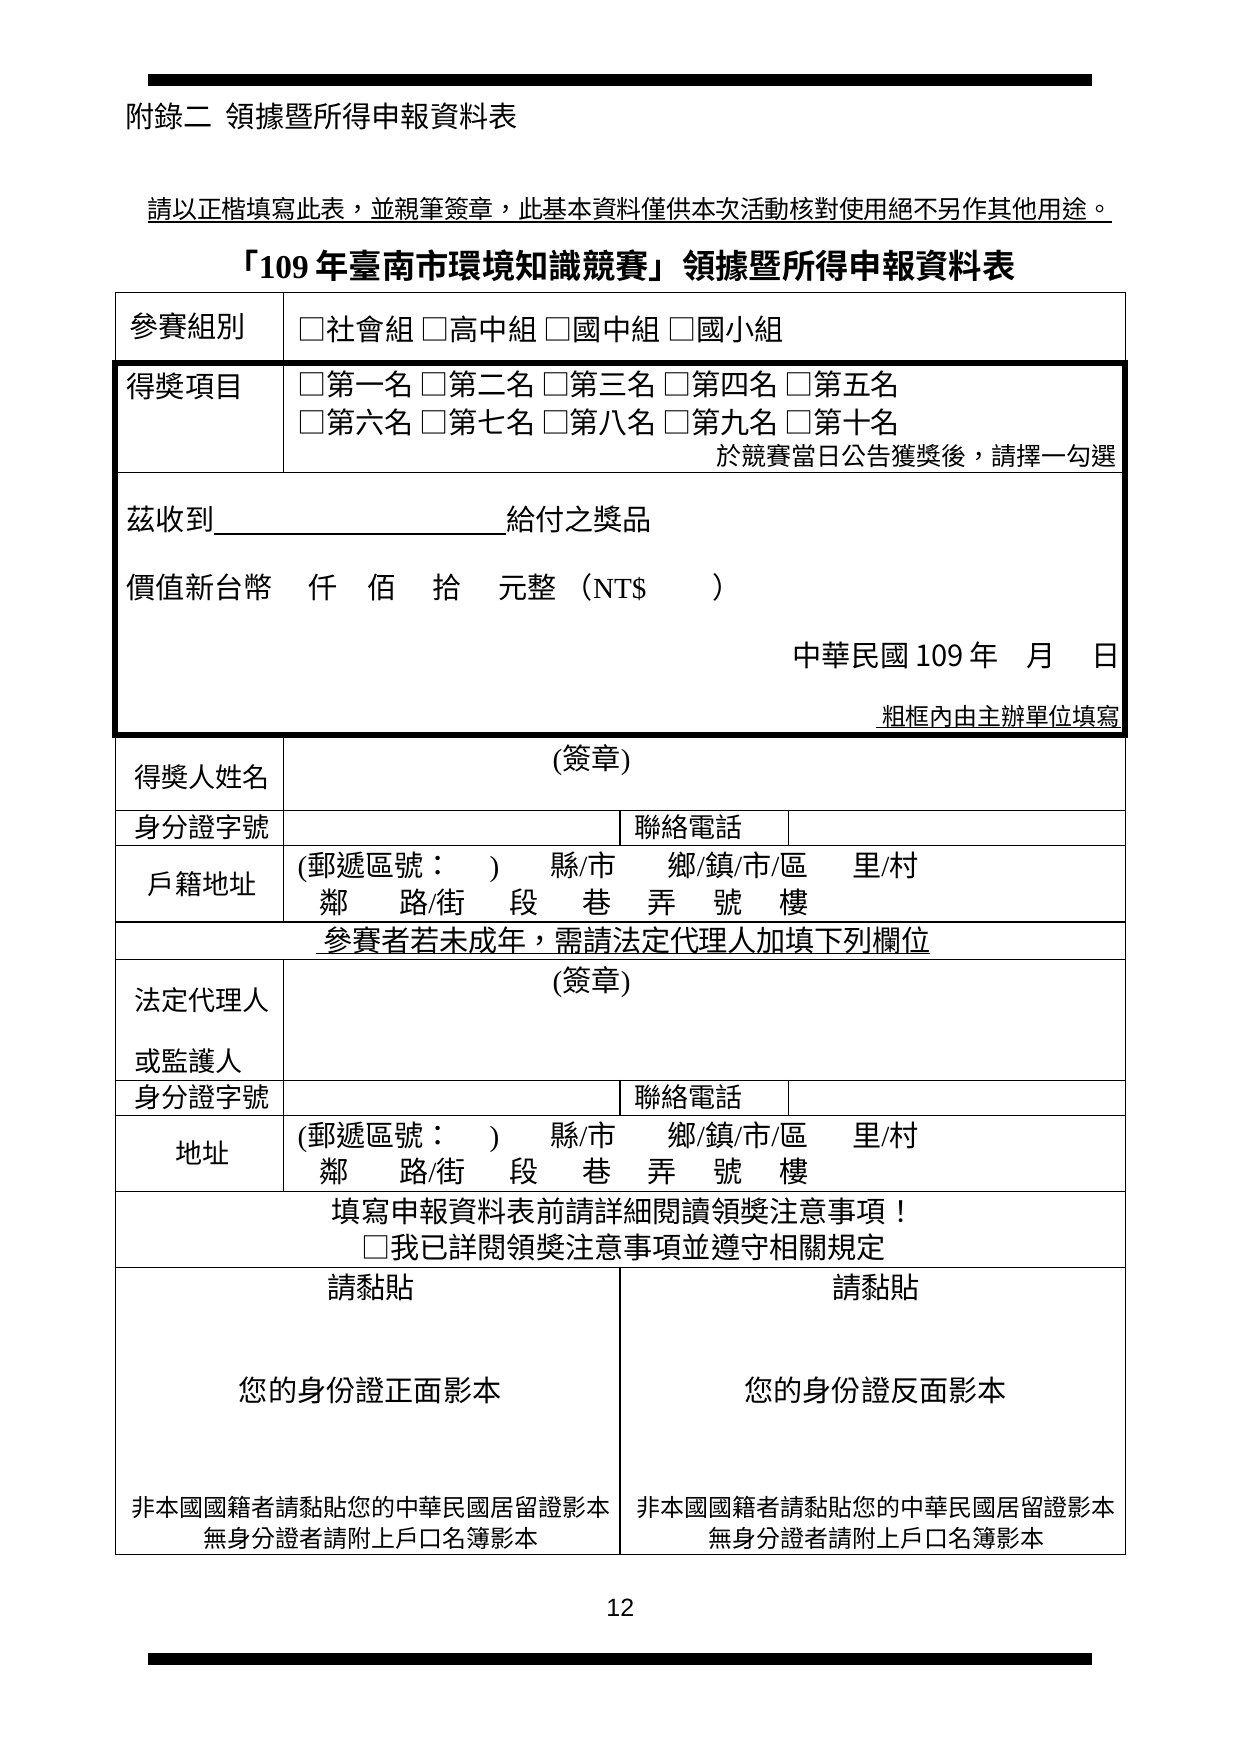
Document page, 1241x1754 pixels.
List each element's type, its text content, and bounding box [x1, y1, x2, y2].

table_cell 請黏貼 您的身份證正面影本 非本國國籍者請黏貼您的中華民國居留證影本無身分證者請附上戶口名簿影本 [116, 1268, 619, 1553]
table_cell (簽章) [284, 960, 1125, 1079]
table_cell (郵遞區號： ) 縣/市 鄉/鎮/市/區 里/村 鄰 路/街 段 巷 弄 號 樓 [284, 846, 1125, 921]
table_cell 填寫申報資料表前請詳細閱讀領奬注意事項！ □我已詳閱領奬注意事項並遵守相關規定 [116, 1192, 1125, 1267]
table_cell (簽章) [284, 738, 1125, 810]
table_header 參賽組別 [116, 293, 283, 359]
table_cell [284, 1081, 619, 1115]
table_cell 法定代理人 或監護人 [116, 960, 283, 1079]
table_cell 身分證字號 [116, 1081, 283, 1115]
table_cell (郵遞區號： ) 縣/市 鄉/鎮/市/區 里/村 鄰 路/街 段 巷 弄 號 樓 [284, 1116, 1125, 1191]
table_cell 聯絡電話 [621, 1081, 788, 1115]
table_cell 地址 [116, 1116, 283, 1191]
table_cell 得奬人姓名 [116, 738, 283, 810]
table_header □社會組 □高中組 □國中組 □國小組 [284, 293, 1125, 359]
table_cell [789, 1081, 1125, 1115]
table_cell [789, 811, 1125, 845]
table_cell 茲收到 給付之獎品 價值新台幣 仟 佰 拾 元整（NT$ ） 中華民國109年 月 日 粗框內由主辦單位填寫 [118, 473, 1122, 732]
table_cell [284, 811, 619, 845]
table_cell 戶籍地址 [116, 846, 283, 921]
table_cell 聯絡電話 [621, 811, 788, 845]
table_cell □第一名 □第二名 □第三名 □第四名 □第五名 □第六名 □第七名 □第八名 □第九名 □第十名 於競賽當日公告獲獎後，請擇一勾選 [284, 366, 1122, 472]
text 請以正楷填寫此表，並親筆簽章，此基本資料僅供本次活動核對使用絕不另作其他用途。 [148, 187, 1092, 221]
table_cell 參賽者若未成年，需請法定代理人加填下列欄位 [116, 923, 1125, 959]
table_cell 身分證字號 [116, 811, 283, 845]
text 「109年臺南市環境知識競賽」領據暨所得申報資料表 [148, 239, 1092, 288]
table_cell 請黏貼 您的身份證反面影本 非本國國籍者請黏貼您的中華民國居留證影本無身分證者請附上戶口名簿影本 [621, 1268, 1125, 1553]
table_cell 得奬項目 [118, 366, 283, 472]
